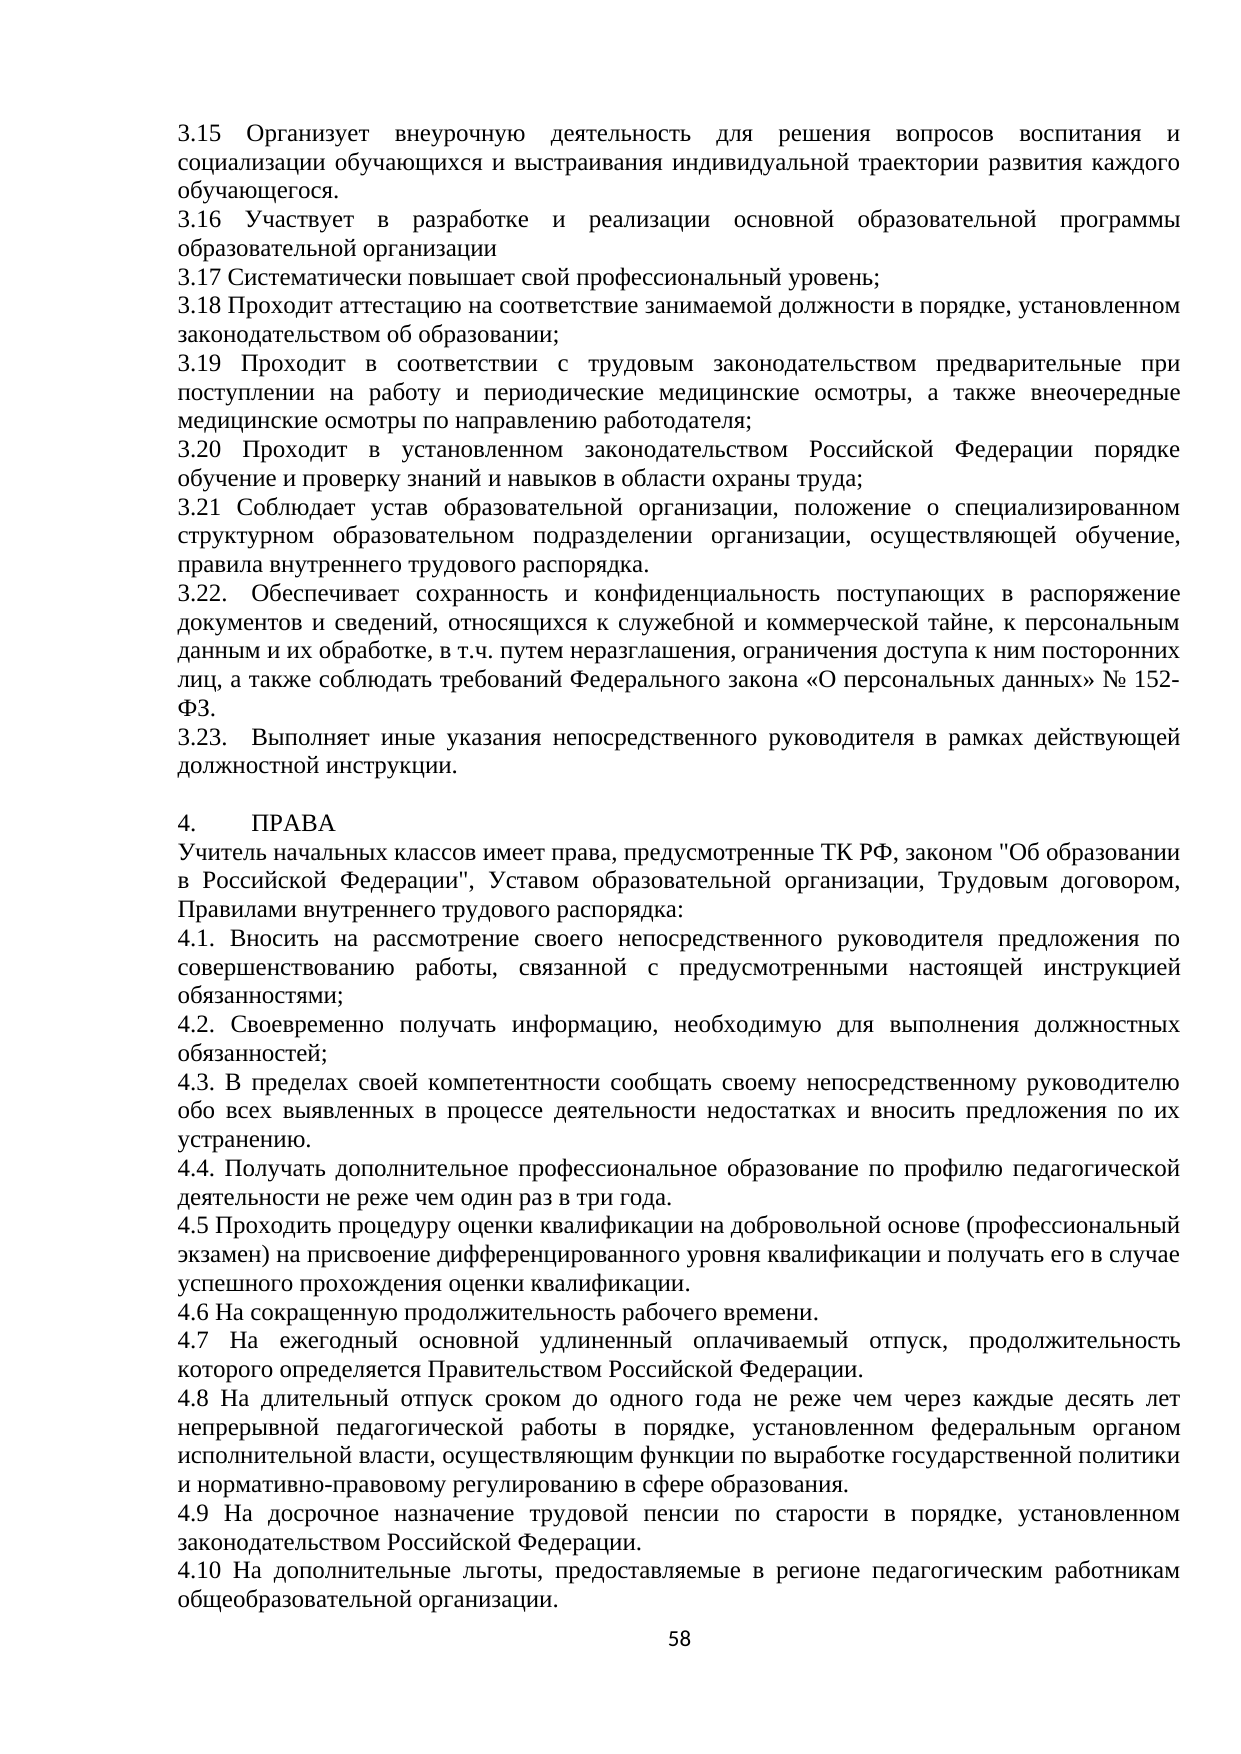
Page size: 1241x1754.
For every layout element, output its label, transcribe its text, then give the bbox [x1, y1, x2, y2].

text 3.23. Выполняет иные указания непосредственного руководителя в рамках действующей должностной инструкции. [177, 722, 1181, 779]
text 4.7 На ежегодный основной удлиненный оплачиваемый отпуск, продолжительность которого определяется Правительством Российской Федерации. [177, 1326, 1181, 1383]
text 4.8 На длительный отпуск сроком до одного года не реже чем через каждые десять лет непрерывной педагогической работы в порядке, установленном федеральным органом исполнительной власти, осуществляющим функции по выработке государственной политики и нормативно-правовому регулированию в сфере образования. [177, 1383, 1181, 1498]
text Учитель начальных классов имеет права, предусмотренные ТК РФ, законом "Об образовании в Российской Федерации", Уставом образовательной организации, Трудовым договором, Правилами внутреннего трудового распорядка: [177, 837, 1181, 923]
text 4.5 Проходить процедуру оценки квалификации на добровольной основе (профессиональный экзамен) на присвоение дифференцированного уровня квалификации и получать его в случае успешного прохождения оценки квалификации. [177, 1211, 1181, 1297]
text 3.15 Организует внеурочную деятельность для решения вопросов воспитания и социализации обучающихся и выстраивания индивидуальной траектории развития каждого обучающегося. [177, 118, 1181, 204]
text 4.6 На сокращенную продолжительность рабочего времени. [177, 1297, 1181, 1326]
text 3.19 Проходит в соответствии с трудовым законодательством предварительные при поступлении на работу и периодические медицинские осмотры, а также внеочередные медицинские осмотры по направлению работодателя; [177, 348, 1181, 434]
text 4.1. Вносить на рассмотрение своего непосредственного руководителя предложения по совершенствованию работы, связанной с предусмотренными настоящей инструкцией обязанностями; [177, 923, 1181, 1009]
text 4.4. Получать дополнительное профессиональное образование по профилю педагогической деятельности не реже чем один раз в три года. [177, 1153, 1181, 1211]
text 3.21 Соблюдает устав образовательной организации, положение о специализированном структурном образовательном подразделении организации, осуществляющей обучение, правила внутреннего трудового распорядка. [177, 492, 1181, 578]
text 4.10 На дополнительные льготы, предоставляемые в регионе педагогическим работникам общеобразовательной организации. [177, 1556, 1181, 1613]
text 4.9 На досрочное назначение трудовой пенсии по старости в порядке, установленном законодательством Российской Федерации. [177, 1498, 1181, 1556]
text 4.3. В пределах своей компетентности сообщать своему непосредственному руководителю обо всех выявленных в процессе деятельности недостатках и вносить предложения по их устранению. [177, 1067, 1181, 1153]
text 4.2. Своевременно получать информацию, необходимую для выполнения должностных обязанностей; [177, 1009, 1181, 1067]
text 3.17 Систематически повышает свой профессиональный уровень; [177, 262, 1181, 291]
text 3.22. Обеспечивает сохранность и конфиденциальность поступающих в распоряжение документов и сведений, относящихся к служебной и коммерческой тайне, к персональным данным и их обработке, в т.ч. путем неразглашения, ограничения доступа к ним посторонних лиц, а также соблюдать требований Федерального закона «О персональных данных» № 152-ФЗ. [177, 578, 1181, 722]
text 3.16 Участвует в разработке и реализации основной образовательной программы образовательной организации [177, 204, 1181, 262]
text 3.20 Проходит в установленном законодательством Российской Федерации порядке обучение и проверку знаний и навыков в области охраны труда; [177, 434, 1181, 492]
text 3.18 Проходит аттестацию на соответствие занимаемой должности в порядке, установленном законодательством об образовании; [177, 291, 1181, 348]
text 4. ПРАВА [177, 808, 1181, 837]
